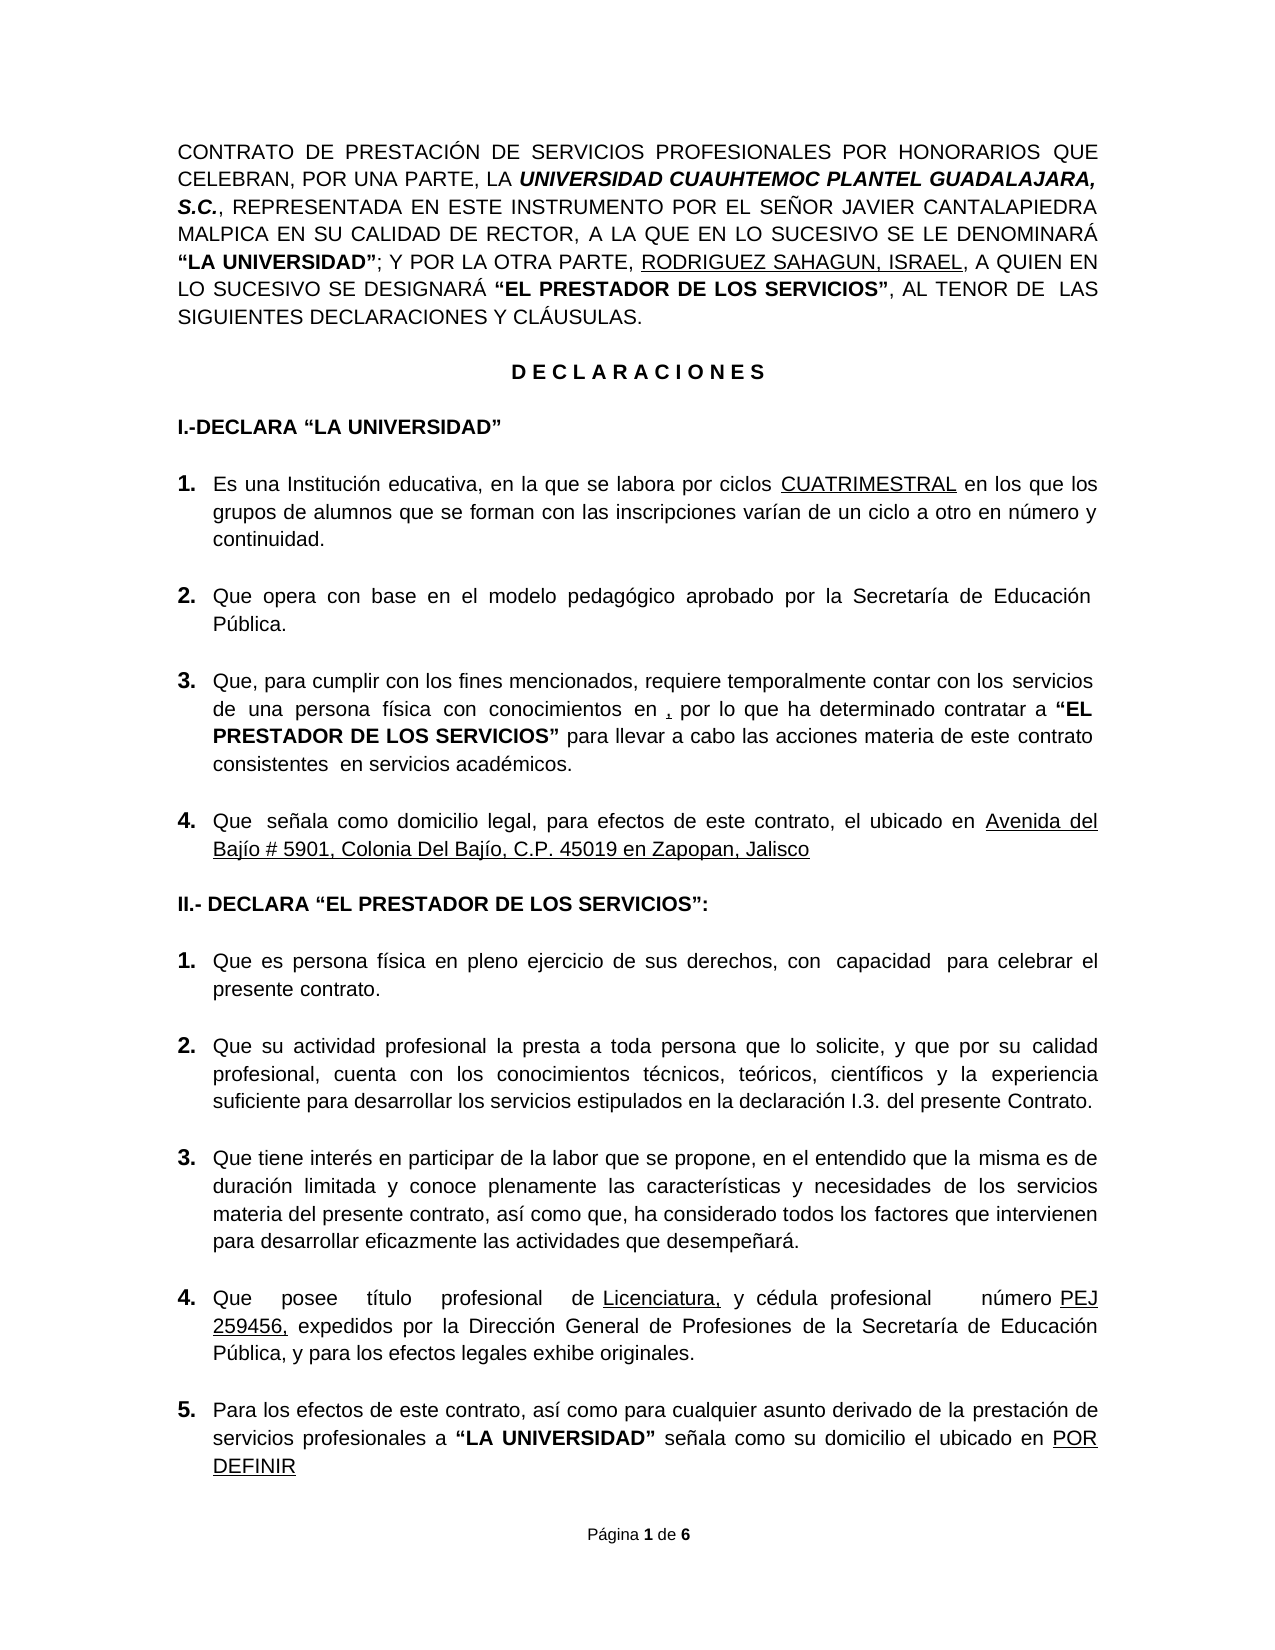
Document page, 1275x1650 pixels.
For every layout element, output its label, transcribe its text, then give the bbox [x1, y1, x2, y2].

list Que señala como domicilio legal, para efectos de este contrato, el ubicado en Avenida del Bajío # 5901, Colonia Del Bajío, C.P. 45019 en Zapopan, Jalisco [177, 807, 1098, 861]
list Que opera con base en el modelo pedagógico aprobado por la Secretaría de Educación Pública. [177, 582, 1092, 636]
subtitle D E C L A R A C I O N E S [177, 359, 1098, 383]
list Que es persona física en pleno ejercicio de sus derechos, con capacidad para celebrar el presente contrato. [177, 947, 1098, 1001]
list Que su actividad profesional la presta a toda persona que lo solicite, y que por su calidad profesional, cuenta con los conocimientos técnicos, teóricos, científicos y la experiencia suficiente para desarrollar los servicios estipulados en la declaración I.3. del presente Contrato. [177, 1032, 1098, 1113]
list Es una Institución educativa, en la que se labora por ciclos CUATRIMESTRAL en los que los grupos de alumnos que se forman con las inscripciones varían de un ciclo a otro en número y continuidad. [177, 469, 1098, 551]
text I.-DECLARA “LA UNIVERSIDAD” [177, 414, 1110, 438]
list Que posee título profesional de Licenciatura, y cédula profesional número PEJ 259456, expedidos por la Dirección General de Profesiones de la Secretaría de Educación Pública, y para los efectos legales exhibe originales. [177, 1284, 1098, 1365]
subtitle II.- DECLARA “EL PRESTADOR DE LOS SERVICIOS”: [177, 892, 1110, 916]
list Que, para cumplir con los fines mencionados, requiere temporalmente contar con los servicios de una persona física con conocimientos en , por lo que ha determinado contratar a “EL PRESTADOR DE LOS SERVICIOS” para llevar a cabo las acciones materia de este contrato consistentes en servicios académicos. [177, 667, 1093, 776]
text CONTRATO DE PRESTACIÓN DE SERVICIOS PROFESIONALES POR HONORARIOS QUE CELEBRAN, POR UNA PARTE, LA UNIVERSIDAD CUAUHTEMOC PLANTEL GUADALAJARA, S.C., REPRESENTADA EN ESTE INSTRUMENTO POR EL SEÑOR JAVIER CANTALAPIEDRA MALPICA EN SU CALIDAD DE RECTOR, A LA QUE EN LO SUCESIVO SE LE DENOMINARÁ “LA UNIVERSIDAD”; Y POR LA OTRA PARTE, RODRIGUEZ SAHAGUN, ISRAEL, A QUIEN EN LO SUCESIVO SE DESIGNARÁ “EL PRESTADOR DE LOS SERVICIOS”, AL TENOR DE LAS SIGUIENTES DECLARACIONES Y CLÁUSULAS. [177, 139, 1098, 328]
list Para los efectos de este contrato, así como para cualquier asunto derivado de la prestación de servicios profesionales a “LA UNIVERSIDAD” señala como su domicilio el ubicado en POR DEFINIR [177, 1396, 1098, 1478]
list Que tiene interés en participar de la labor que se propone, en el entendido que la misma es de duración limitada y conoce plenamente las características y necesidades de los servicios materia del presente contrato, así como que, ha considerado todos los factores que intervienen para desarrollar eficazmente las actividades que desempeñará. [177, 1144, 1098, 1253]
